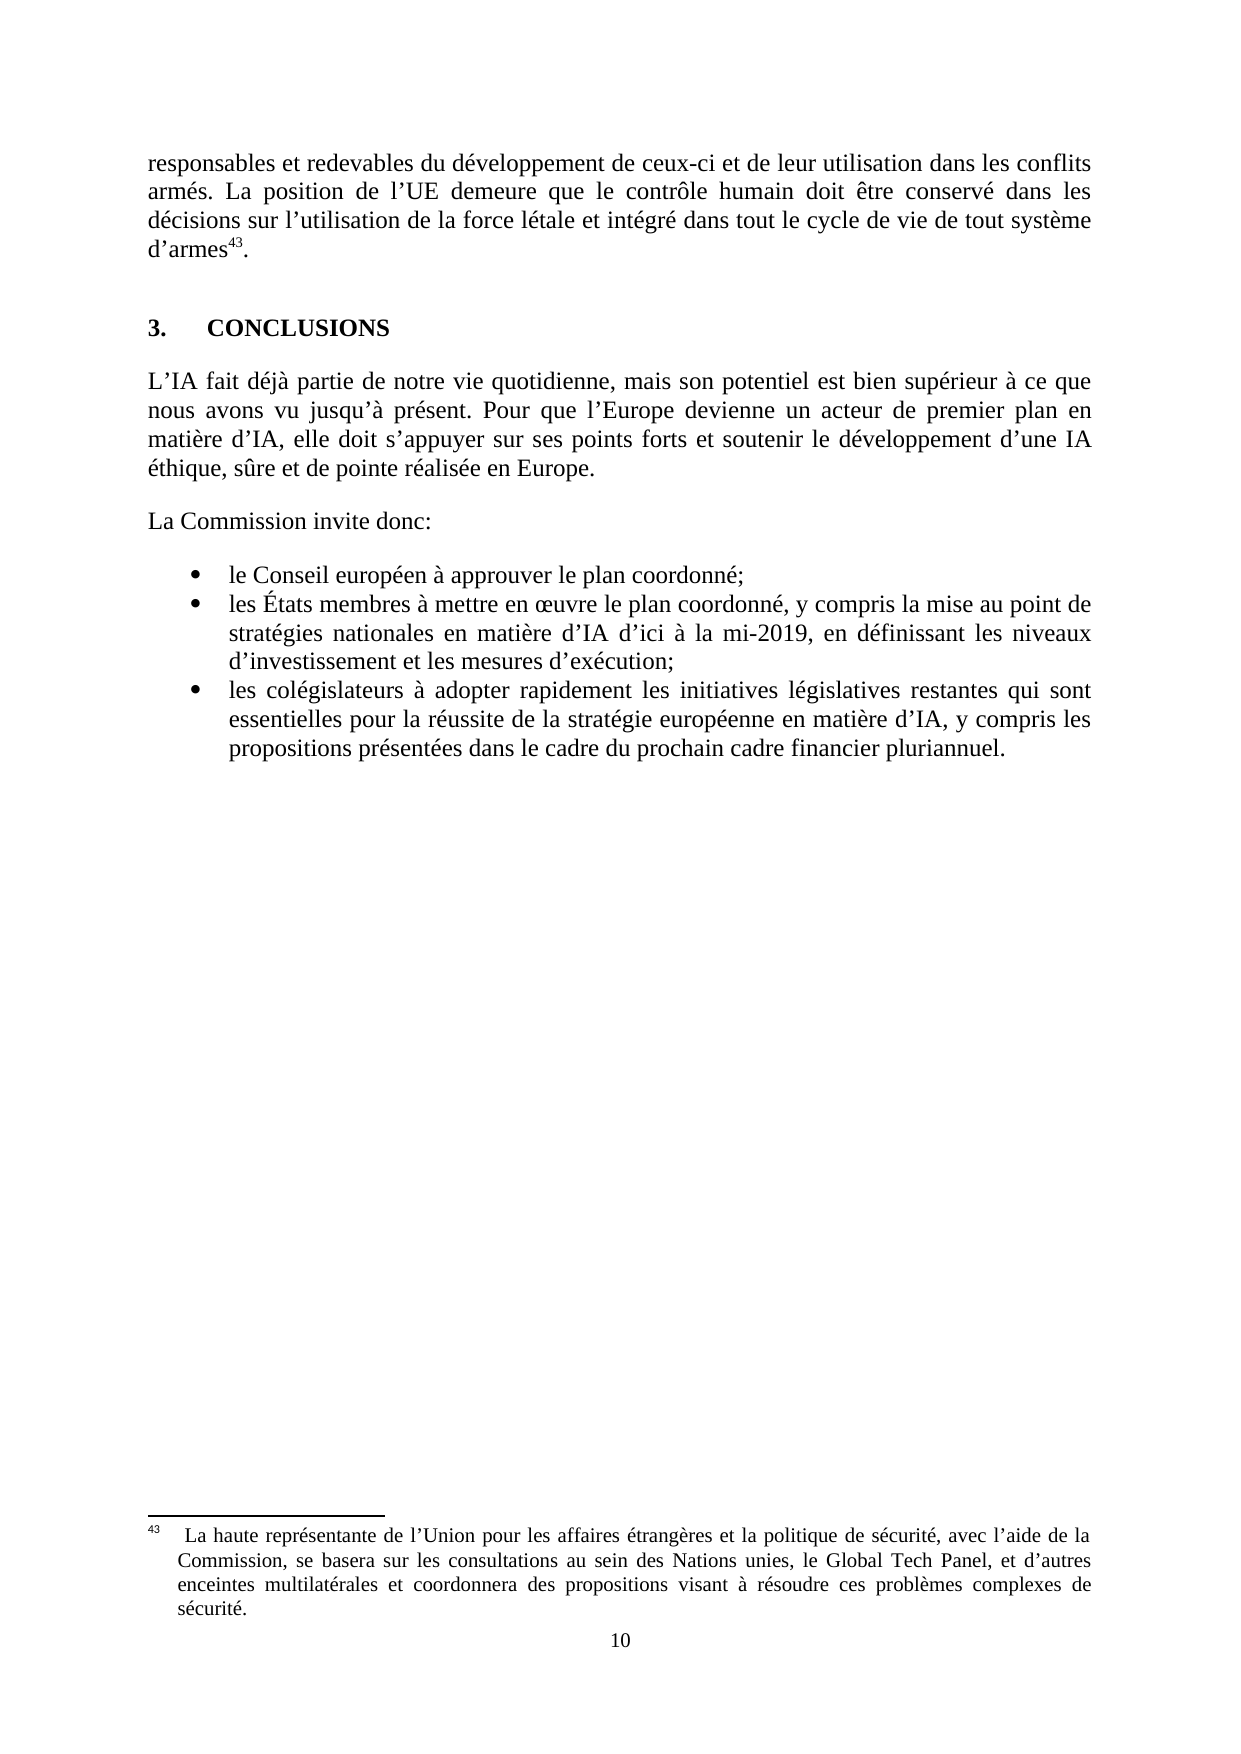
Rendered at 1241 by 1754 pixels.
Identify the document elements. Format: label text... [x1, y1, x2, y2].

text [148, 148, 1093, 263]
text 3. CONCLUSIONS [148, 313, 1093, 341]
list le Conseil européen à approuver le plan coordonné; [191, 560, 1093, 589]
text L’IA fait déjà partie de notre vie quotidienne, mais son potentiel est bien supérieur à ce que nous avons vu jusqu’à présent. Pour que l’Europe devienne un acteur de premier plan en matière d’IA, elle doit s’appuyer sur ses points forts et soutenir le développement d’une IA éthique, sûre et de pointe réalisée en Europe. [148, 366, 1093, 481]
list les colégislateurs à adopter rapidement les initiatives législatives restantes qui sont essentielles pour la réussite de la stratégie européenne en matière d’IA, y compris les propositions présentées dans le cadre du prochain cadre financier pluriannuel. [191, 675, 1093, 761]
list les États membres à mettre en œuvre le plan coordonné, y compris la mise au point de stratégies nationales en matière d’IA d’ici à la mi-2019, en définissant les niveaux d’investissement et les mesures d’exécution; [191, 589, 1093, 675]
text La Commission invite donc: [148, 506, 1093, 535]
